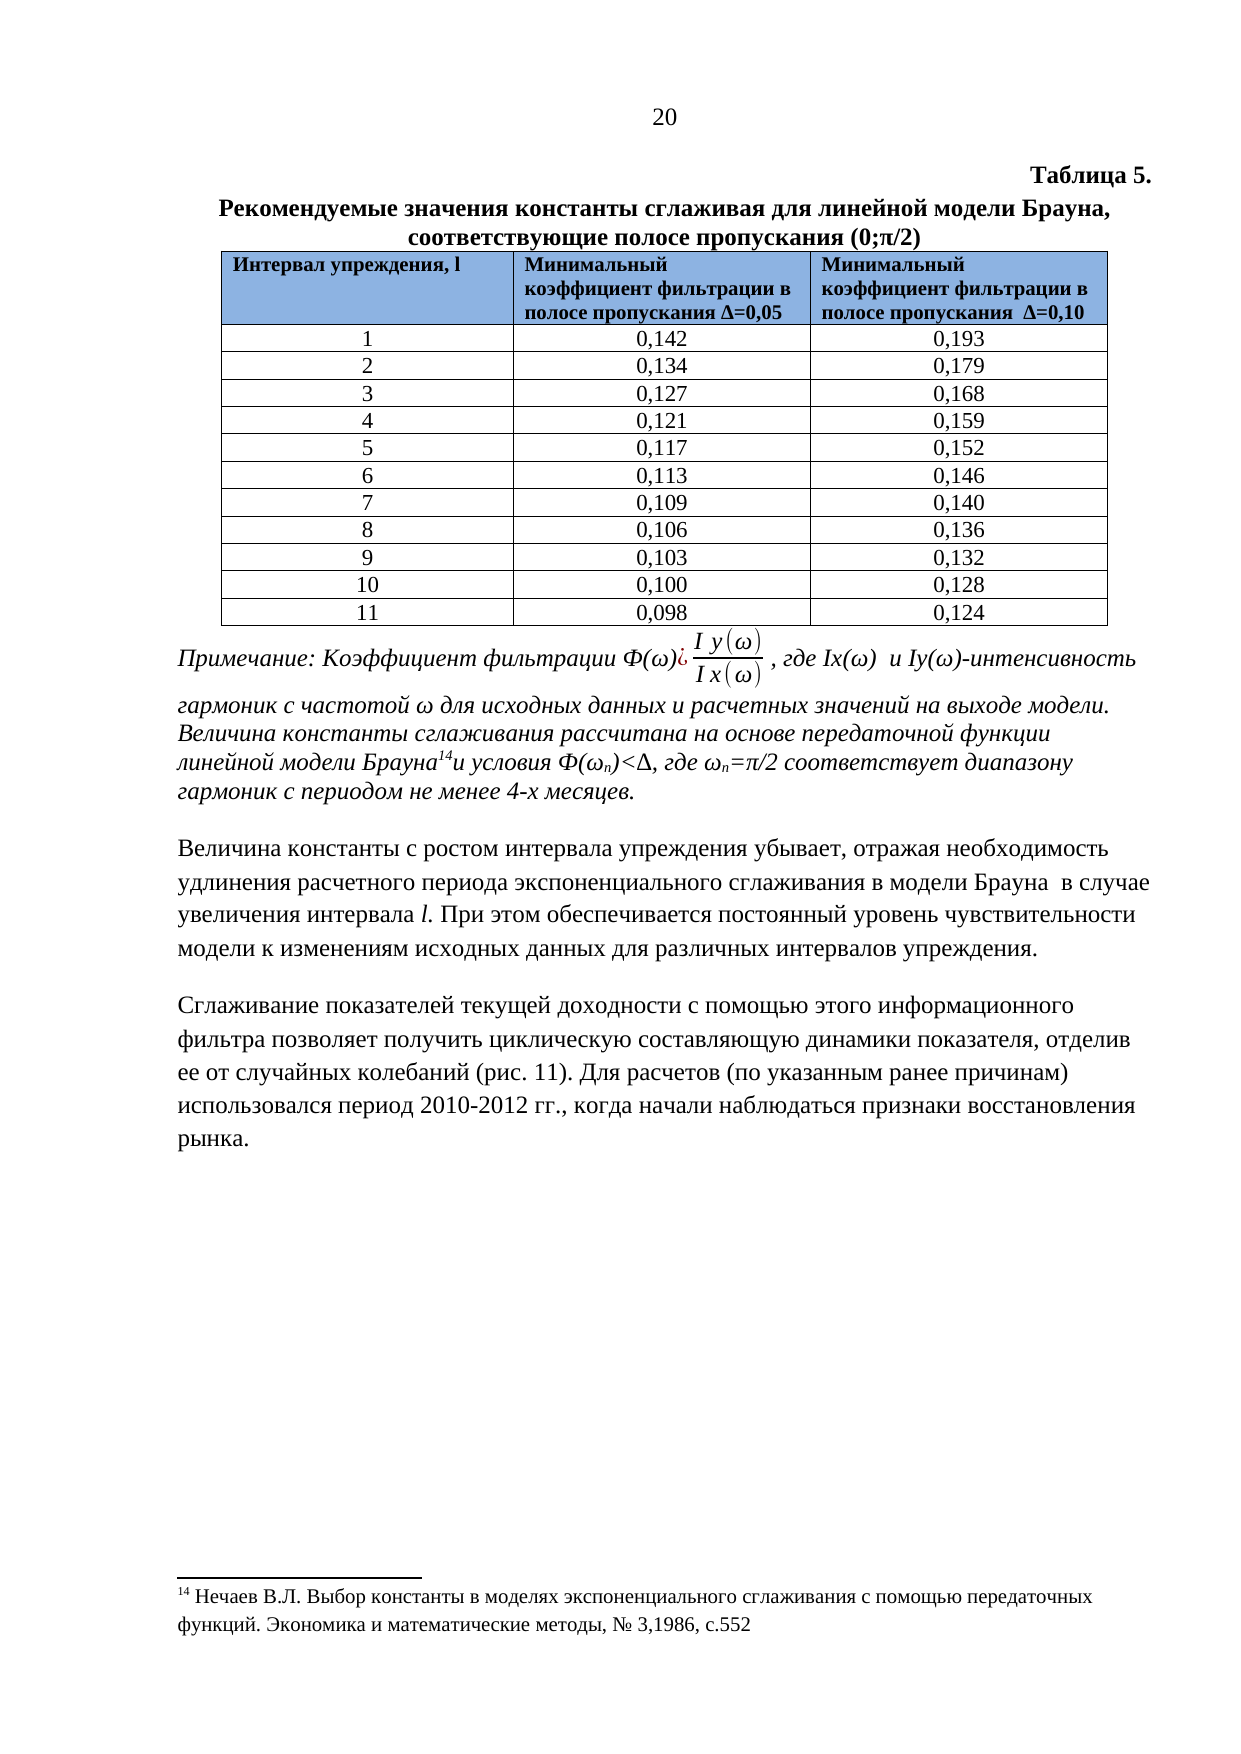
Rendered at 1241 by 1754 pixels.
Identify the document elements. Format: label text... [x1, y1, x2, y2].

table_cell 0,142 [514, 325, 810, 351]
table_cell 0,140 [811, 489, 1107, 516]
table_cell 0,117 [514, 434, 810, 461]
table_header Минимальный коэффициент фильтрации в полосе пропускания ∆=0,10 [811, 252, 1107, 324]
table_cell 0,106 [514, 517, 810, 543]
table_cell 0,098 [514, 599, 810, 625]
table_cell 0,124 [811, 599, 1107, 625]
text Рекомендуемые значения константы сглаживая для линейной модели Брауна, соответствующие полосе пропускания (0;π/2) [177, 193, 1152, 251]
table_cell 0,103 [514, 544, 810, 570]
table_cell 7 [222, 489, 513, 516]
table_cell 0,134 [514, 352, 810, 378]
table_cell 5 [222, 434, 513, 461]
table_cell 10 [222, 571, 513, 598]
table_cell 0,193 [811, 325, 1107, 351]
table_cell 4 [222, 407, 513, 433]
table_cell 0,121 [514, 407, 810, 433]
table_cell 0,128 [811, 571, 1107, 598]
table_cell 0,100 [514, 571, 810, 598]
text Сглаживание показателей текущей доходности с помощью этого информационного фильтра позволяет получить циклическую составляющую динамики показателя, отделив ее от случайных колебаний (рис. 11). Для расчетов (по указанным ранее причинам) использовался период 2010-2012 гг., когда начали наблюдаться признаки восстановления рынка. [177, 991, 1152, 1151]
table_cell 6 [222, 462, 513, 488]
table_cell 3 [222, 380, 513, 406]
table_header Минимальный коэффициент фильтрации в полосе пропускания ∆=0,05 [514, 252, 810, 324]
table_cell 0,127 [514, 380, 810, 406]
table_cell 9 [222, 544, 513, 570]
table_cell 0,136 [811, 517, 1107, 543]
table_cell 0,179 [811, 352, 1107, 378]
table_cell 0,146 [811, 462, 1107, 488]
table_cell 8 [222, 517, 513, 543]
table_cell 1 [222, 325, 513, 351]
text Величина константы с ростом интервала упреждения убывает, отражая необходимость удлинения расчетного периода экспоненциального сглаживания в модели Брауна в случае увеличения интервала l. При этом обеспечивается постоянный уровень чувствительности модели к изменениям исходных данных для различных интервалов упреждения. [177, 833, 1152, 961]
table_cell 0,132 [811, 544, 1107, 570]
table_cell 0,152 [811, 434, 1107, 461]
table_cell 0,168 [811, 380, 1107, 406]
table_cell 0,159 [811, 407, 1107, 433]
table_cell 0,109 [514, 489, 810, 516]
text Примечание: Коэффициент фильтрации Ф(ω) , где Ix(ω) и Iy(ω)-интенсивность гармоник с частотой ω для исходных данных и расчетных значений на выходе модели. Величина константы сглаживания рассчитана на основе передаточной функции линейной модели Браунаи условия Ф(ωп)<∆, где ωп=π/2 соответствует диапазону гармоник с периодом не менее 4-х месяцев. [177, 626, 1152, 805]
text Таблица 5. [177, 160, 1152, 189]
table_header Интервал упреждения, l [222, 252, 513, 324]
table_cell 11 [222, 599, 513, 625]
table_cell 0,113 [514, 462, 810, 488]
table_cell 2 [222, 352, 513, 378]
